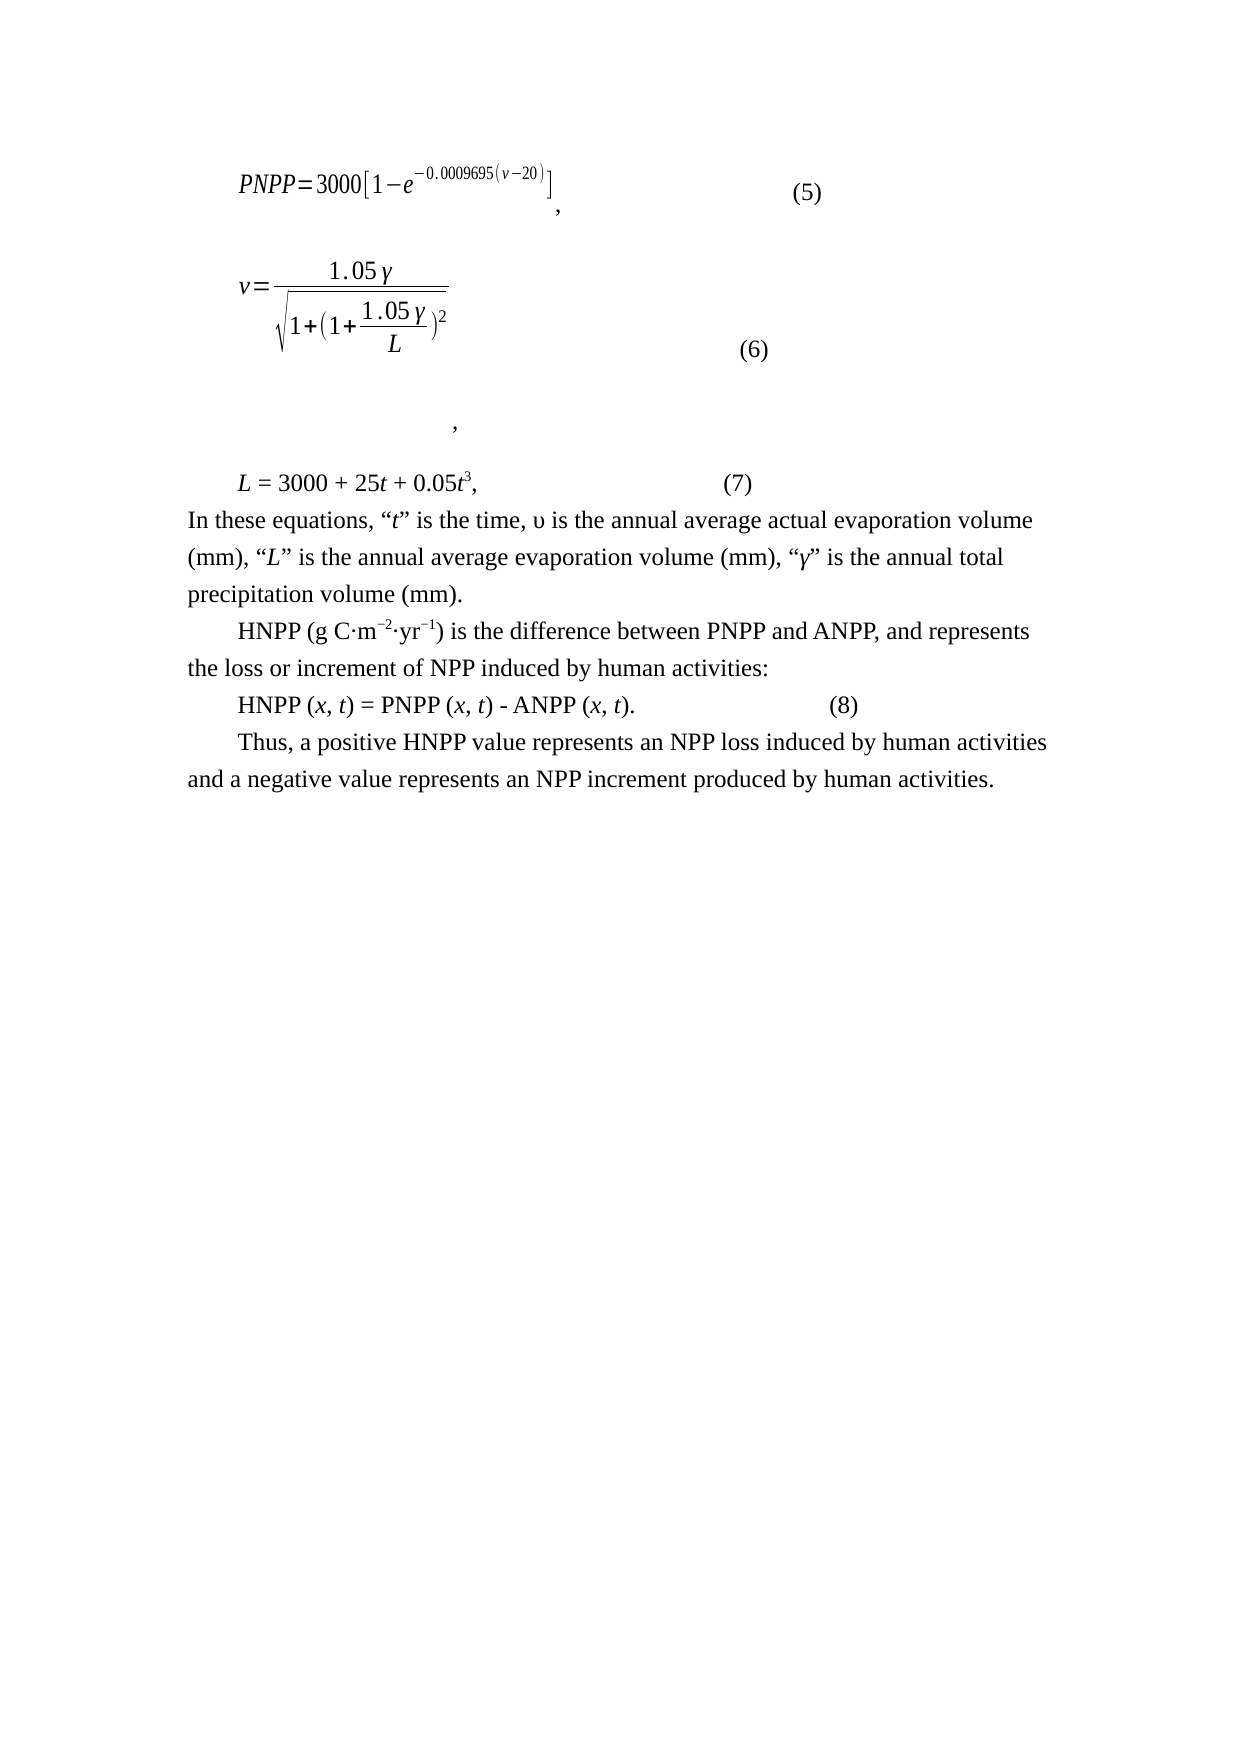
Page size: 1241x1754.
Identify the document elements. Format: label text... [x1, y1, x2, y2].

text In these equations, “t” is the time, υ is the annual average actual evaporation volume (mm), “L” is the annual average evaporation volume (mm), “γ” is the annual total precipitation volume (mm). [187, 503, 1053, 610]
text , (5) , (6) [237, 162, 1053, 451]
text Thus, a positive HNPP value represents an NPP loss induced by human activities and a negative value represents an NPP increment produced by human activities. [187, 725, 1053, 795]
text HNPP (x, t) = PNPP (x, t) - ANPP (x, t). (8) [187, 688, 1053, 721]
text HNPP (g C·m−2·yr−1) is the difference between PNPP and ANPP, and represents the loss or increment of NPP induced by human activities: [187, 614, 1053, 684]
text L = 3000 + 25t + 0.05t3, (7) [237, 466, 1053, 499]
